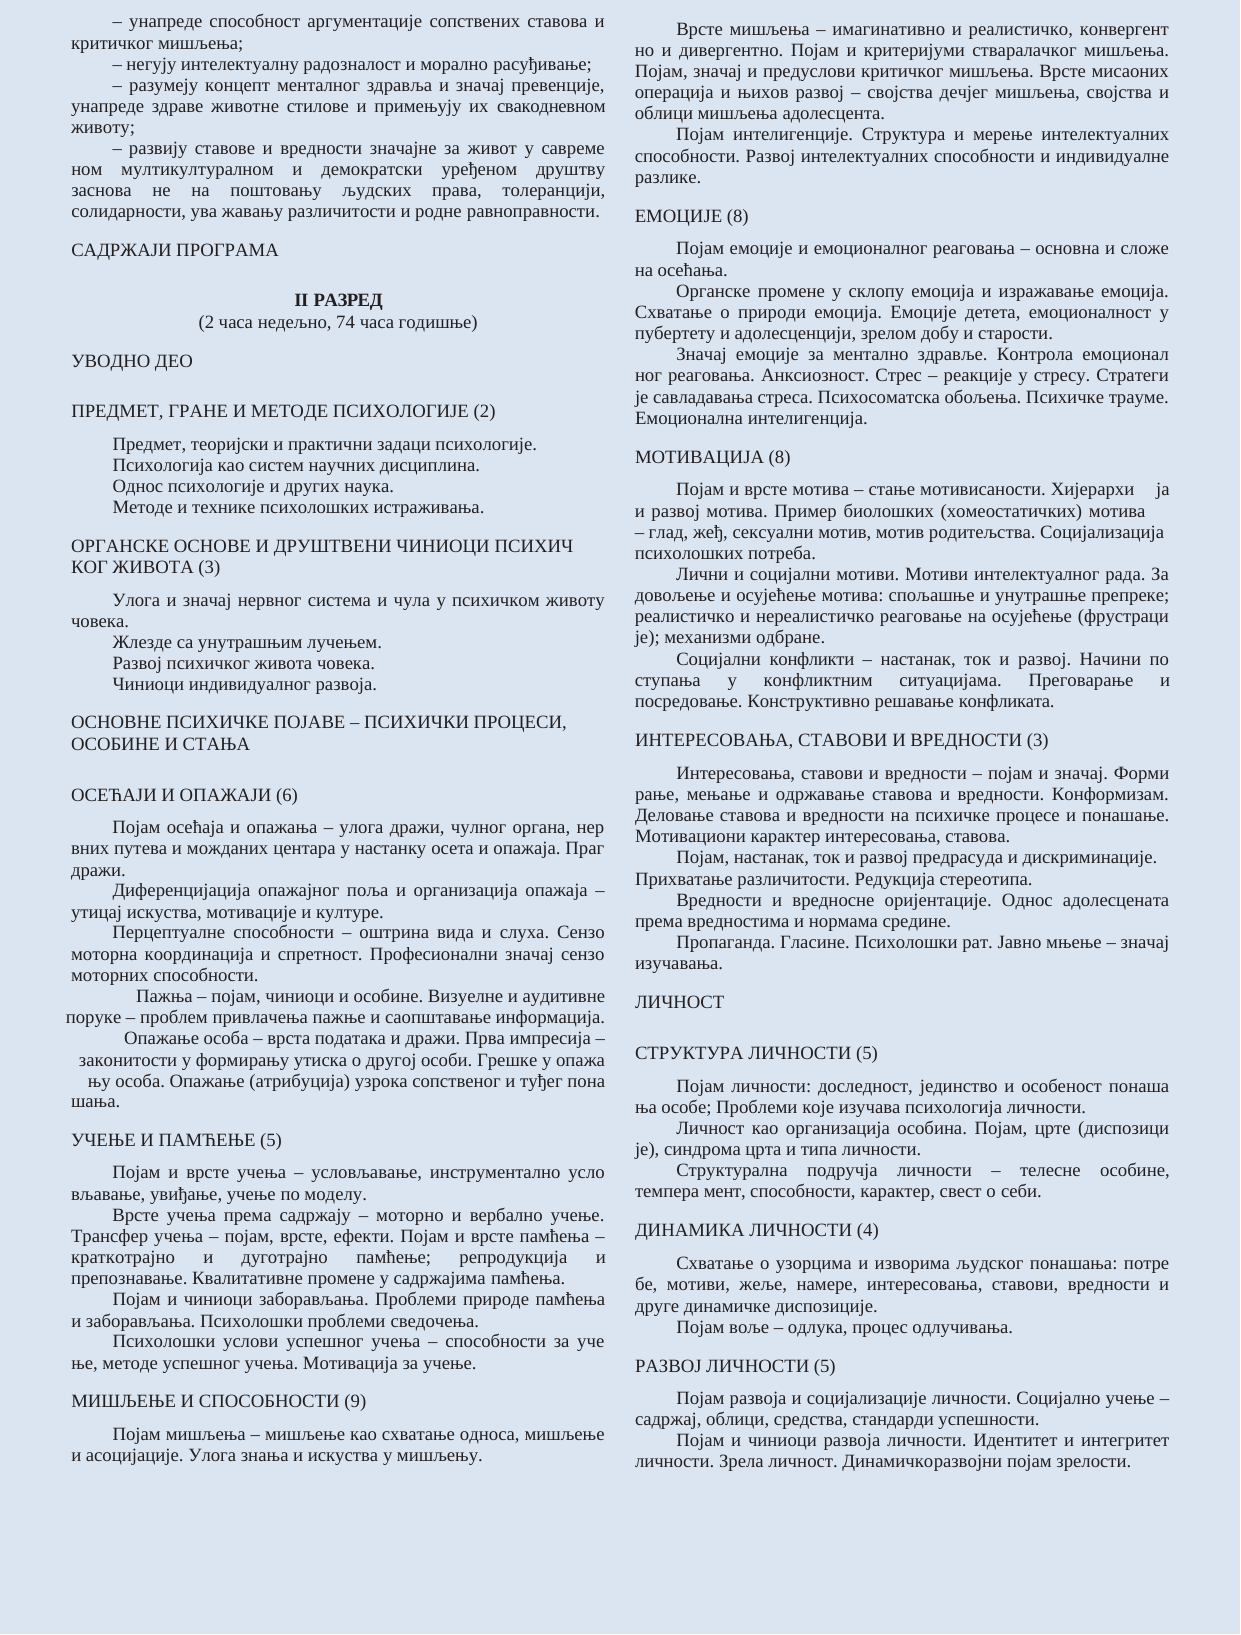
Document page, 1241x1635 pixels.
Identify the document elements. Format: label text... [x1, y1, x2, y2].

text Појам мишљења – мишљење као схватање односа, мишљење и асоцијације. Улога знања и искуства у мишљењу. [71, 1423, 605, 1465]
text РАЗВОЈ ЛИЧНОСТИ (5) [635, 1355, 1182, 1376]
text Жлезде са унутрашњим лучењем. Развој психичког живота човека. Чиниоци индивидуалног развоја. [112, 631, 384, 695]
text Диференцијација опажајног поља и организација опажаја – утицај искуства, мотивације и културе. [71, 880, 605, 922]
text Улога и значај нервног система и чула у психичком животу човека. [71, 589, 605, 631]
text Схватање о узорцима и изворима људског понашања: потре­ бе, мотиви, жеље, намере, интересовања, ставови, вредности и друге динамичке диспозиције. [635, 1253, 1170, 1316]
text МОТИВАЦИЈА (8) [635, 446, 1182, 467]
text Перцептуалне способности – оштрина вида и слуха. Сензо­ моторна координација и спретност. Професионални значај сензо­ моторних способности. [71, 922, 605, 986]
text Врсте мишљења – имагинативно и реалистичко, конвергент­ но и дивергентно. Појам и критеријуми стваралачког мишљења. Појам, значај и предуслови критичког мишљења. Врсте мисаоних операција и њихов развој – својства дечјег мишљења, својства и облици мишљења адолесцента. [634, 18, 1170, 124]
text Интересовања, ставови и вредности – појам и значај. Форми­ рање, мењање и одржавање ставова и вредности. Конформизам. Деловање ставова и вредности на психичке процесе и понашање. Мотивациони карактер интересовања, ставова. [635, 762, 1170, 847]
text Однос психологије и других наука. [112, 476, 609, 496]
text Појам и врсте мотива – стање мотивисаности. Хијерархи­ ја и развој мотива. Пример биолошких (хомеостатичких) мотива [634, 479, 1170, 521]
text ОСЕЋАЈИ И ОПАЖАЈИ (6) [71, 783, 609, 805]
text (2 часа недељно, 74 часа годишње) [91, 311, 585, 332]
text Врсте учења према садржају – моторно и вербално учење. Трансфер учења – појам, врсте, ефекти. Појам и врсте памћења – краткотрајно и дуготрајно памћење; репродукција и препознавање. Квалитативне промене у садржајима памћења. [71, 1204, 605, 1289]
text Предмет, теоријски и практични задаци психологије. Психологија као систем научних дисциплина. [112, 433, 609, 476]
text Појам и врсте учења – условљавање, инструментално усло­ вљавање, увиђање, учење по моделу. [71, 1162, 605, 1204]
text УВОДНО ДЕО [71, 349, 609, 371]
text Појам воље – одлука, процес одлучивања. [676, 1316, 1182, 1337]
text СТРУКТУРА ЛИЧНОСТИ (5) [635, 1042, 1182, 1063]
text ОСНОВНЕ ПСИХИЧКЕ ПОЈАВЕ – ПСИХИЧКИ ПРОЦЕСИ, ОСОБИНЕ И СТАЊА [71, 712, 569, 754]
list разумеју концепт менталног здравља и значај превенције, унапреде здраве животне стилове и примењују их свакодневном животу; [71, 74, 605, 137]
text Прихватање различитости. Редукција стереотипа. [635, 868, 1182, 889]
text ЕМОЦИЈЕ (8) [634, 205, 1182, 226]
text Пропаганда. Гласине. Психолошки рат. Јавно мњење – значај изучавања. [635, 932, 1170, 974]
text Органске промене у склопу емоција и изражавање емоција. Схватање о природи емоција. Емоције детета, емоционалност у пубертету и адолесценцији, зрелом добу и старости. [634, 280, 1170, 344]
text Вредности и вредносне оријентације. Однос адолесцената према вредностима и нормама средине. [635, 889, 1170, 931]
text МИШЉЕЊЕ И СПОСОБНОСТИ (9) [71, 1390, 609, 1412]
list унапреде способност аргументације сопствених ставова и критичког мишљења; [71, 11, 605, 53]
list развију ставове и вредности значајне за живот у савреме­ ном мултикултуралном и демократски уређеном друштву заснова­ не на поштовању људских права, толеранцији, солидарности, ува­ жавању различитости и родне равноправности. [71, 137, 605, 222]
text Психолошки услови успешног учења – способности за уче­ ње, методе успешног учења. Мотивација за учење. [71, 1331, 605, 1373]
text Лични и социјални мотиви. Мотиви интелектуалног рада. За­ довољење и осујећење мотива: спољашње и унутрашње препреке; реалистичко и нереалистичко реаговање на осујећење (фрустраци­ је); механизми одбране. [634, 563, 1170, 648]
text Значај емоције за ментално здравље. Контрола емоционал­ ног реаговања. Анксиозност. Стрес – реакције у стресу. Стратеги­ је савладавања стреса. Психосоматска обољења. Психичке трауме. Емоционална интелигенција. [635, 344, 1170, 428]
text Појам развоја и социјализације личности. Социјално учење – садржај, облици, средства, стандарди успешности. [635, 1388, 1170, 1429]
text Појам и чиниоци развоја личности. Идентитет и интегритет личности. Зрела личност. Динамичко­развојни појам зрелости. [635, 1430, 1170, 1471]
text Појам, настанак, ток и развој предрасуда и дискриминације. [676, 847, 1182, 868]
text САДРЖАЈИ ПРОГРАМА [71, 239, 609, 261]
text ЛИЧНОСТ [635, 991, 1182, 1013]
text УЧЕЊЕ И ПАМЋЕЊЕ (5) [71, 1129, 609, 1150]
subtitle РАЗРЕД [294, 289, 609, 311]
text Појам осећаја и опажања – улога дражи, чулног органа, нер­ вних путева и можданих центара у настанку осета и опажаја. Праг дражи. [71, 817, 605, 880]
text Социјални конфликти – настанак, ток и развој. Начини по­ ступања у конфликтним ситуацијама. Преговарање и посредовање. Конструктивно решавање конфликата. [634, 648, 1170, 712]
text Пажња – појам, чиниоци и особине. Визуелне и аудитивне поруке – проблем привлачења пажње и саопштавање информација. Опажање особа – врста података и дражи. Прва импресија – законитости у формирању утиска о другој особи. Грешке у опажа­ њу особа. Опажање (атрибуција) узрока сопственог и туђег пона­ [64, 986, 605, 1091]
text Личност као организација особина. Појам, црте (диспозици­ је), синдрома црта и типа личности. [635, 1117, 1170, 1160]
text Структурална подручја личности – телесне особине, темпера­ мент, способности, карактер, свест о себи. [635, 1160, 1170, 1202]
text ИНТЕРЕСОВАЊА, СТАВОВИ И ВРЕДНОСТИ (3) [635, 729, 1182, 751]
text – глад, жеђ, сексуални мотив, мотив родитељства. Социјализација психолошких потреба. [634, 521, 1182, 563]
text ОРГАНСКЕ ОСНОВЕ И ДРУШТВЕНИ ЧИНИОЦИ ПСИХИЧ­ КОГ ЖИВОТА (3) [71, 535, 609, 577]
text ДИНАМИКА ЛИЧНОСТИ (4) [635, 1219, 1182, 1241]
text ПРЕДМЕТ, ГРАНЕ И МЕТОДЕ ПСИХОЛОГИЈЕ (2) [71, 400, 609, 422]
text Појам личности: доследност, јединство и особеност понаша­ ња особе; Проблеми које изучава психологија личности. [635, 1075, 1170, 1117]
text шања. [71, 1091, 609, 1112]
text Методе и технике психолошких истраживања. [112, 496, 609, 518]
text Појам и чиниоци заборављања. Проблеми природе памћења и заборављања. Психолошки проблеми сведочења. [71, 1289, 605, 1331]
list негују интелектуалну радозналост и морално расуђивање; [112, 53, 609, 74]
text Појам интелигенције. Структура и мерење интелектуалних способности. Развој интелектуалних способности и индивидуалне разлике. [634, 124, 1170, 187]
text Појам емоције и емоционалног реаговања – основна и сложе­ на осећања. [634, 238, 1170, 280]
